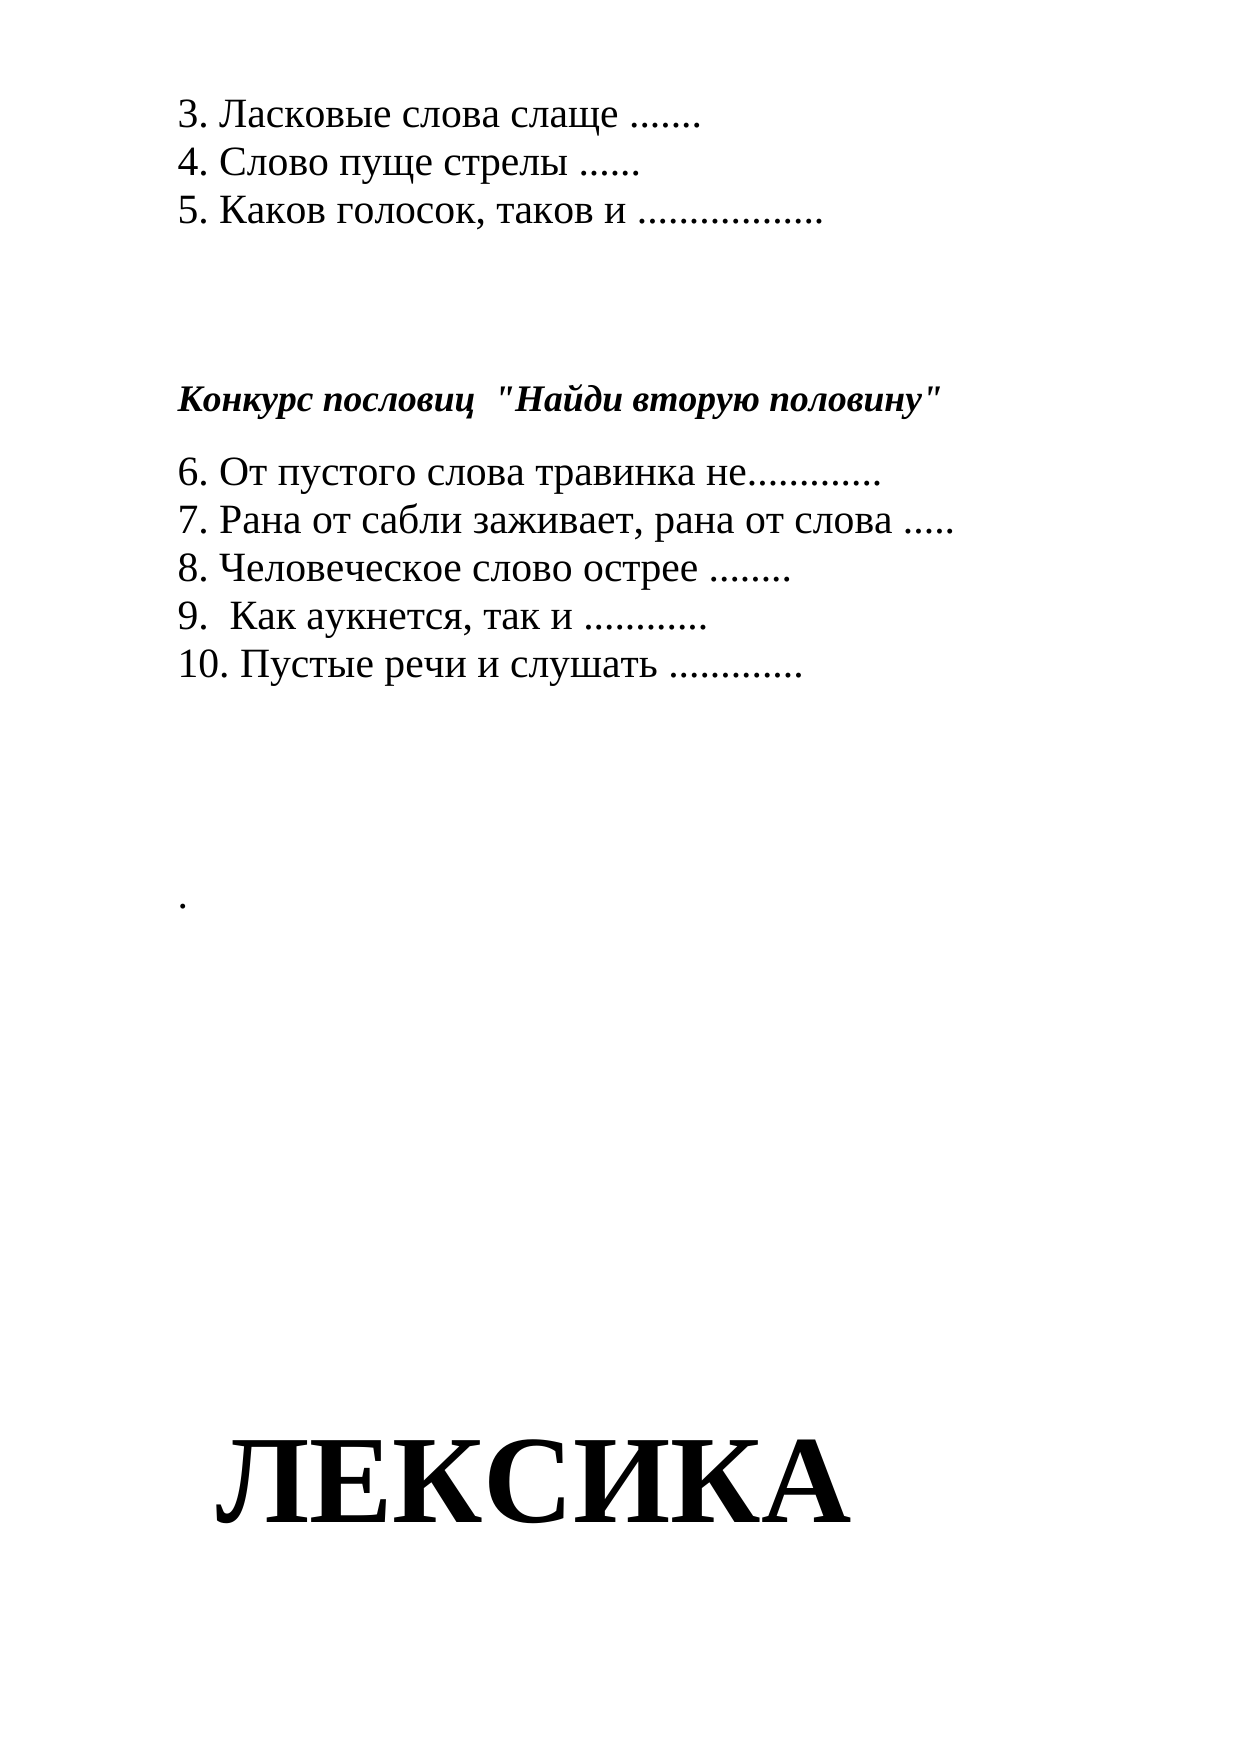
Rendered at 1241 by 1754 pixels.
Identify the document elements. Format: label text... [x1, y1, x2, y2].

text 5. Каков голосок, таков и .................. [177, 184, 1152, 232]
text 7. Рана от сабли заживает, рана от слова ..... 8. Человеческое слово острее ........ 9. Как аукнется, так и ............ [177, 494, 1152, 638]
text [177, 376, 1152, 419]
text 6. От пустого слова травинка не............. [177, 447, 1152, 494]
text 10. Пустые речи и слушать ............. [177, 638, 1152, 686]
text . [177, 870, 1152, 950]
text 3. Ласковые слова слаще ....... [177, 89, 1152, 137]
text ЛЕКСИКА [177, 1406, 1152, 1549]
text 4. Слово пуще стрелы ...... [177, 137, 1152, 184]
